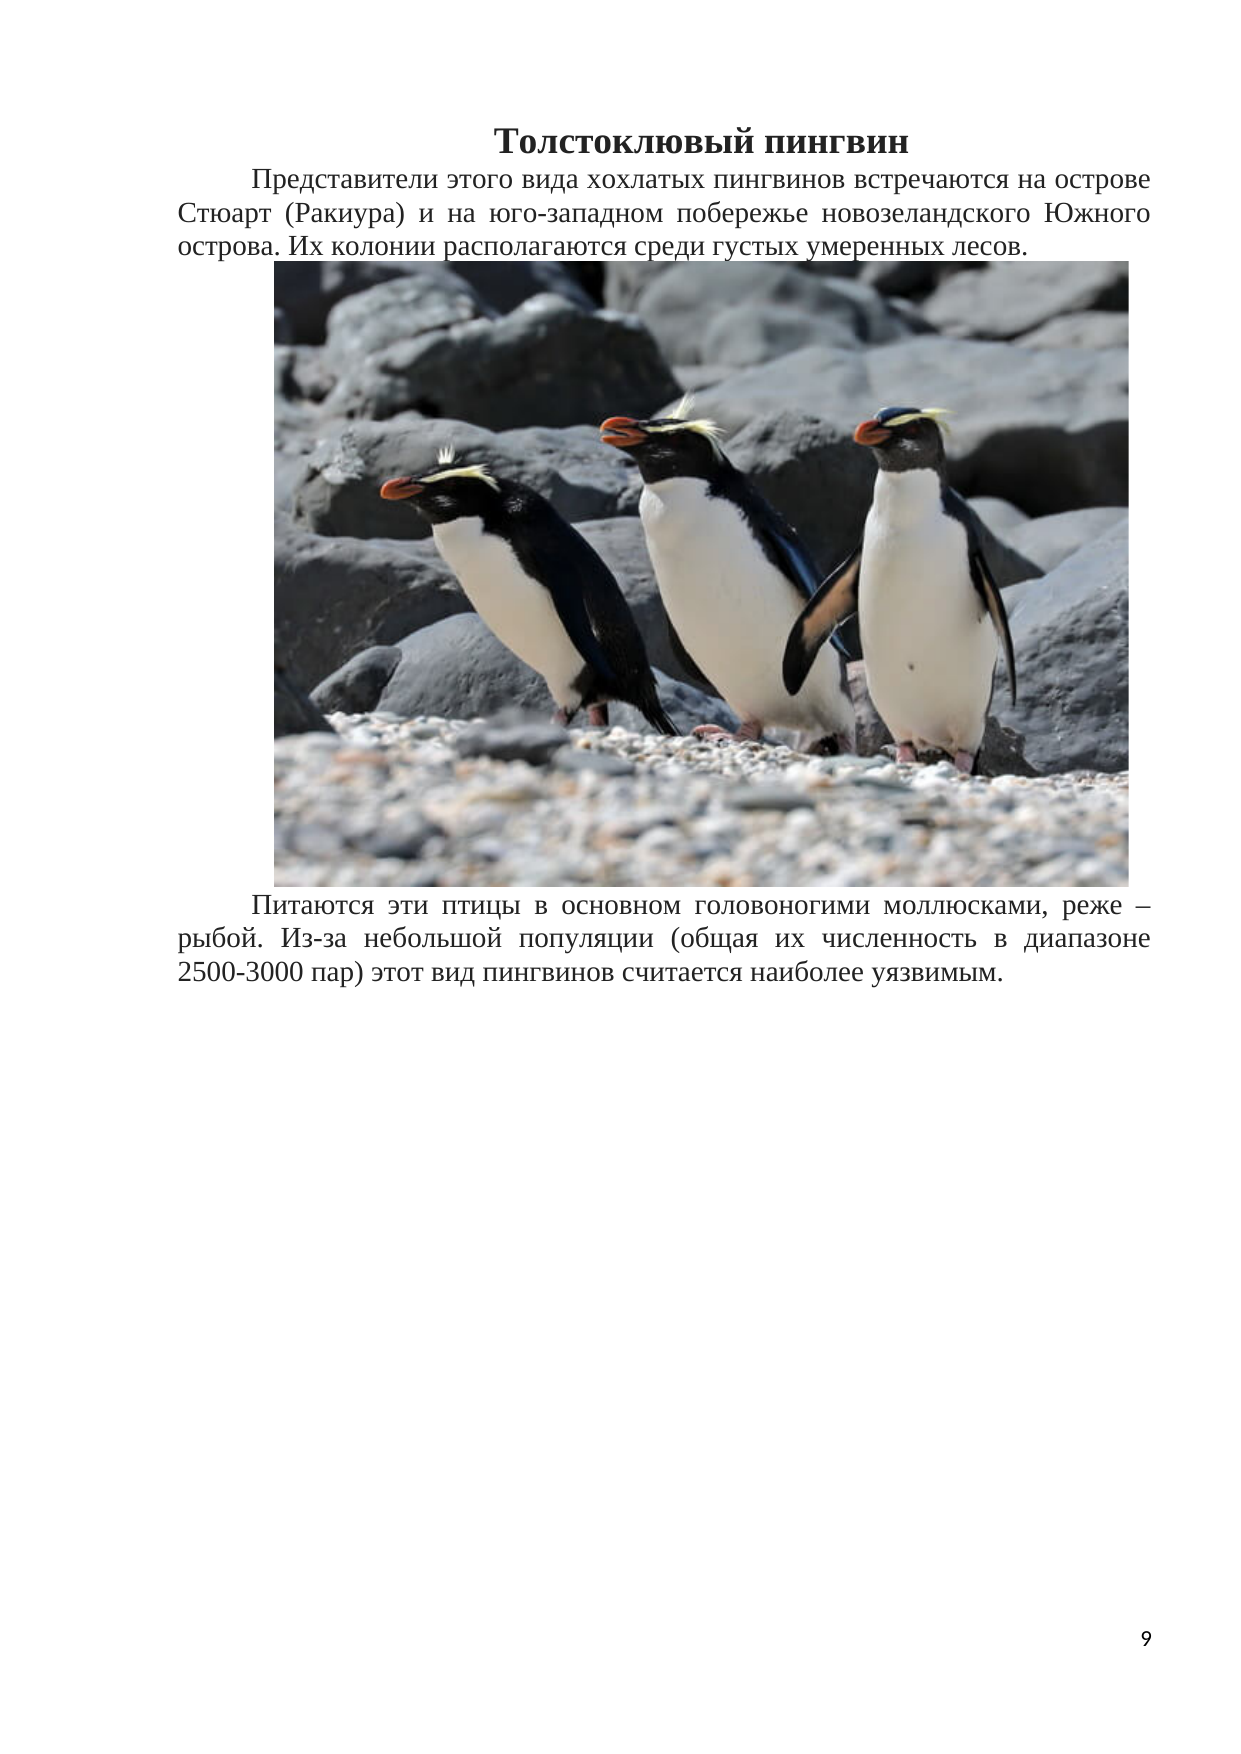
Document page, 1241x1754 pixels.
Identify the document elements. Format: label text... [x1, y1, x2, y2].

text Толстоклювый пингвин [177, 118, 1152, 161]
picture [274, 261, 1129, 887]
text Представители этого вида хохлатых пингвинов встречаются на острове Стюарт (Ракиура) и на юго-западном побережье новозеландского Южного острова. Их колонии располагаются среди густых умеренных лесов. [177, 161, 1152, 262]
text Питаются эти птицы в основном головоногими моллюсками, реже – рыбой. Из-за небольшой популяции (общая их численность в диапазоне 2500-3000 пар) этот вид пингвинов считается наиболее уязвимым. [177, 887, 1152, 987]
